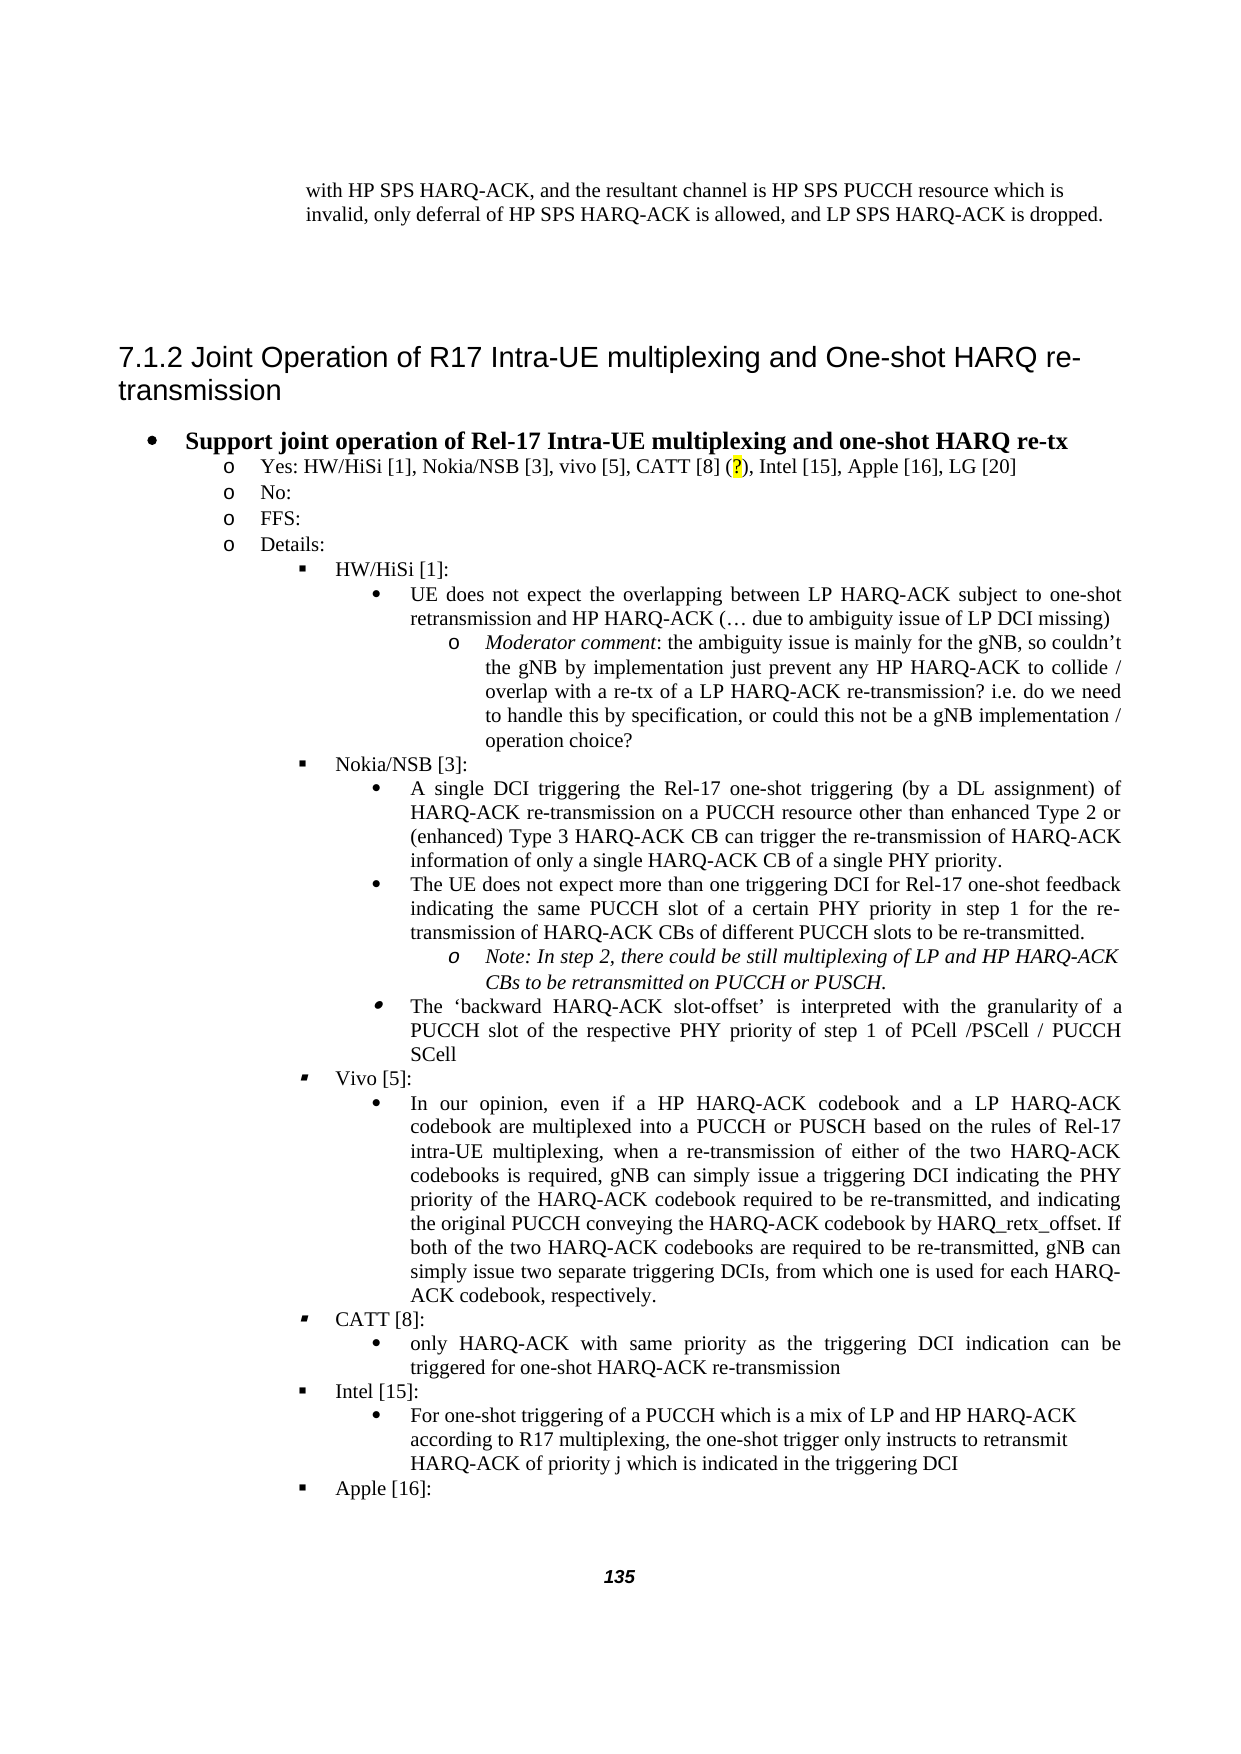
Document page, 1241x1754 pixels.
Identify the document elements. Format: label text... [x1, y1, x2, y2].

list Note: In step 2, there could be still multiplexing of LP and HP HARQ-ACK CBs to be retransmitted on PUCCH or PUSCH. [448, 944, 1122, 994]
list The UE does not expect more than one triggering DCI for Rel-17 one-shot feedback indicating the same PUCCH slot of a certain PHY priority in step 1 for the re-transmission of HARQ-ACK CBs of different PUCCH slots to be re-transmitted. [373, 872, 1122, 944]
list A single DCI triggering the Rel-17 one-shot triggering (by a DL assignment) of HARQ-ACK re-transmission on a PUCCH resource other than enhanced Type 2 or (enhanced) Type 3 HARQ-ACK CB can trigger the re-transmission of HARQ-ACK information of only a single HARQ-ACK CB of a single PHY priority. [373, 776, 1122, 872]
list CATT [8]: [298, 1307, 1122, 1331]
list Support joint operation of Rel-17 Intra-UE multiplexing and one-shot HARQ re-tx [148, 426, 1122, 454]
list Yes: HW/HiSi [1], Nokia/NSB [3], vivo [5], CATT [8] (?), Intel [15], Apple [16], LG [20] [223, 454, 1122, 480]
list No: [223, 480, 1122, 506]
subtitle 7.1.2 Joint Operation of R17 Intra-UE multiplexing and One-shot HARQ re-transmission [118, 340, 1122, 407]
list only HARQ-ACK with same priority as the triggering DCI indication can be triggered for one-shot HARQ-ACK re-transmission [373, 1331, 1122, 1379]
list In our opinion, even if a HP HARQ-ACK codebook and a LP HARQ-ACK codebook are multiplexed into a PUCCH or PUSCH based on the rules of Rel-17 intra-UE multiplexing, when a re-transmission of either of the two HARQ-ACK codebooks is required, gNB can simply issue a triggering DCI indicating the PHY priority of the HARQ-ACK codebook required to be re-transmitted, and indicating the original PUCCH conveying the HARQ-ACK codebook by HARQ_retx_offset. If both of the two HARQ-ACK codebooks are required to be re-transmitted, gNB can simply issue two separate triggering DCIs, from which one is used for each HARQ-ACK codebook, respectively. [373, 1090, 1122, 1307]
list For one-shot triggering of a PUCCH which is a mix of LP and HP HARQ-ACK according to R17 multiplexing, the one-shot trigger only instructs to retransmit HARQ-ACK of priority j which is indicated in the triggering DCI [373, 1403, 1122, 1475]
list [268, 178, 1122, 226]
list UE does not expect the overlapping between LP HARQ-ACK subject to one-shot retransmission and HP HARQ-ACK (… due to ambiguity issue of LP DCI missing) [373, 581, 1122, 629]
list Details: [223, 532, 1122, 557]
list HW/HiSi [1]: [298, 557, 1122, 581]
list Moderator comment: the ambiguity issue is mainly for the gNB, so couldn’t the gNB by implementation just prevent any HP HARQ-ACK to collide / overlap with a re-tx of a LP HARQ-ACK re-transmission? i.e. do we need to handle this by specification, or could this not be a gNB implementation / operation choice? [448, 629, 1122, 752]
list FFS: [223, 506, 1122, 532]
list Vivo [5]: [298, 1066, 1122, 1090]
list Apple [16]: [298, 1475, 1122, 1499]
list Intel [15]: [298, 1379, 1122, 1403]
list Nokia/NSB [3]: [298, 752, 1122, 776]
list The ‘backward HARQ-ACK slot-offset’ is interpreted with the granularity of a PUCCH slot of the respective PHY priority of step 1 of PCell /PSCell / PUCCH SCell [373, 994, 1122, 1066]
